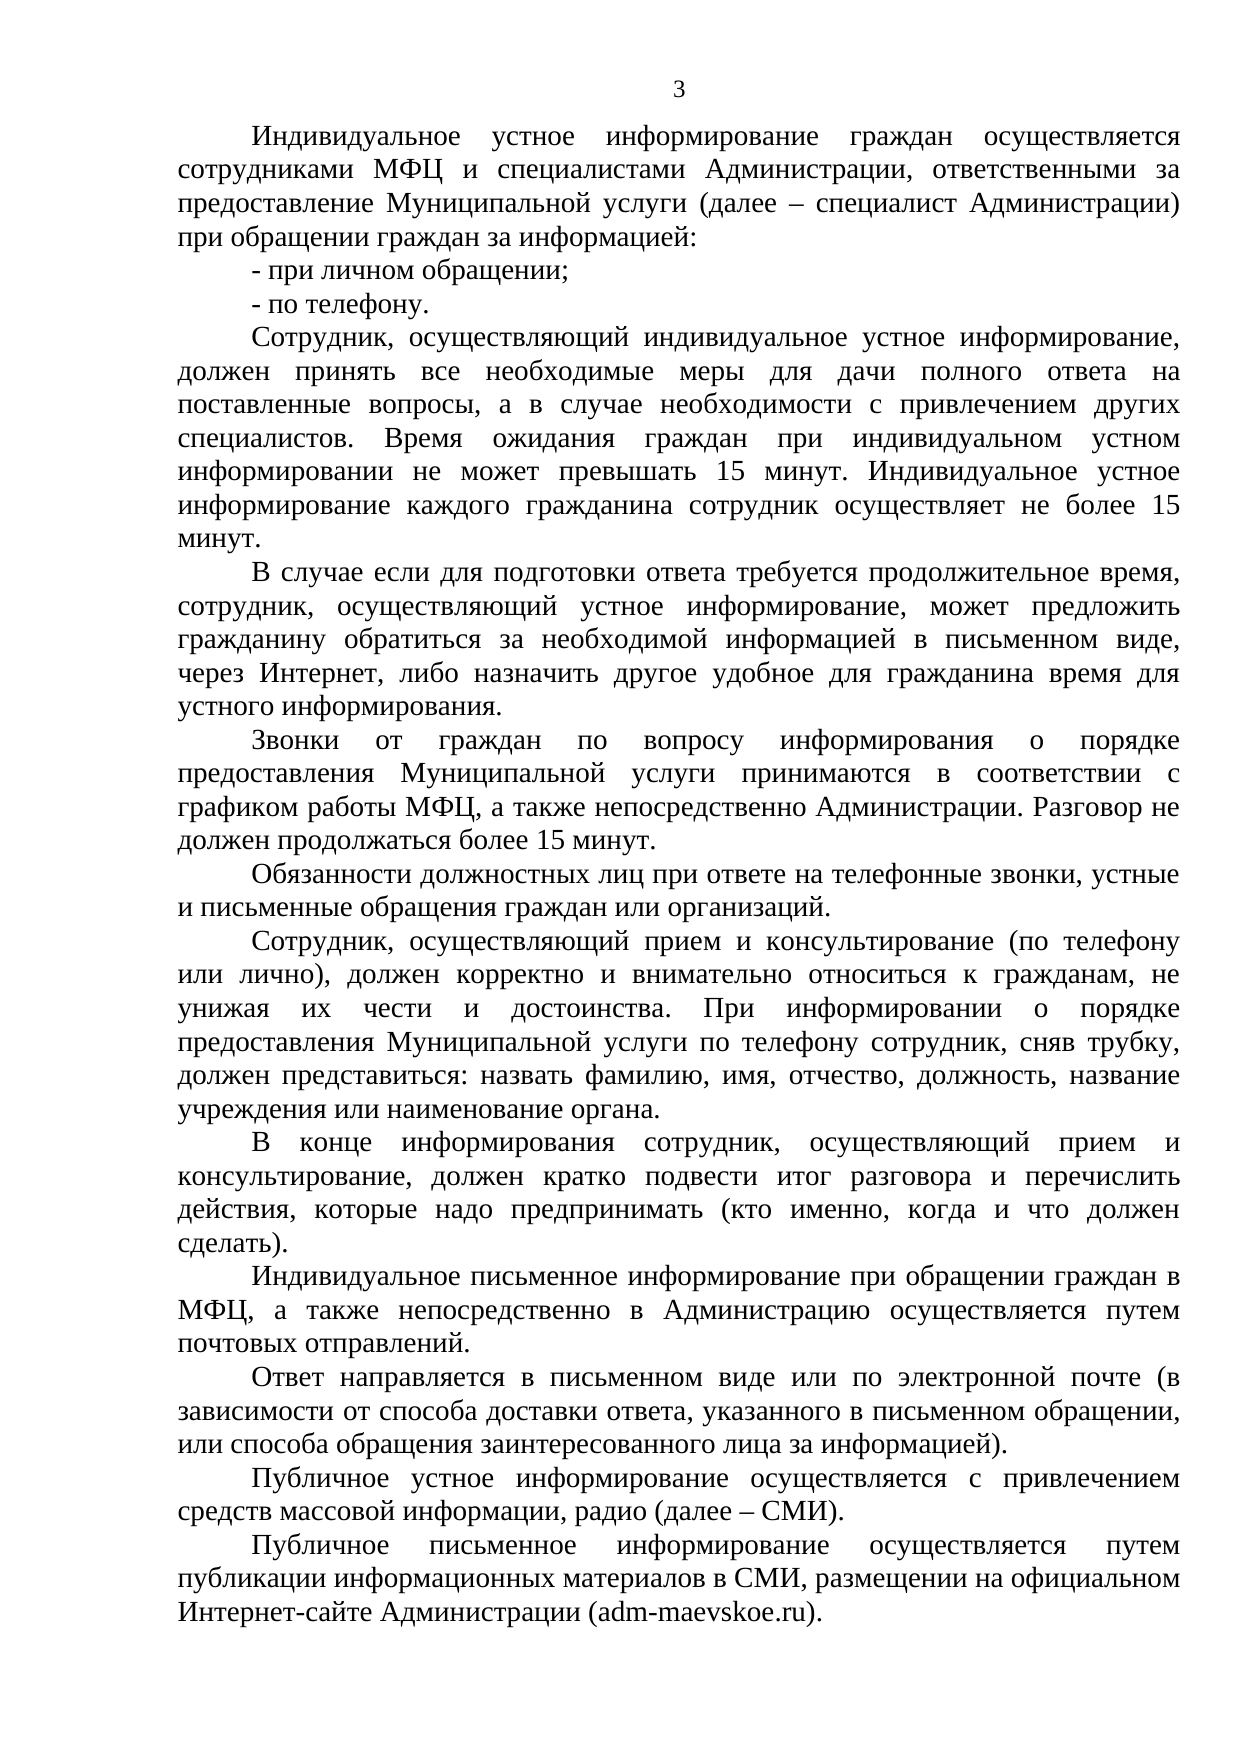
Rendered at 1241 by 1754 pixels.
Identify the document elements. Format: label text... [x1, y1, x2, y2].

text В конце информирования сотрудник, осуществляющий прием и консультирование, должен кратко подвести итог разговора и перечислить действия, которые надо предпринимать (кто именно, когда и что должен сделать). [177, 1124, 1181, 1258]
text Публичное письменное информирование осуществляется путем публикации информационных материалов в СМИ, размещении на официальном Интернет-сайте Администрации (adm-maevskoe.ru). [177, 1527, 1181, 1627]
text В случае если для подготовки ответа требуется продолжительное время, сотрудник, осуществляющий устное информирование, может предложить гражданину обратиться за необходимой информацией в письменном виде, через Интернет, либо назначить другое удобное для гражданина время для устного информирования. [177, 554, 1181, 722]
text Сотрудник, осуществляющий индивидуальное устное информирование, должен принять все необходимые меры для дачи полного ответа на поставленные вопросы, а в случае необходимости с привлечением других специалистов. Время ожидания граждан при индивидуальном устном информировании не может превышать 15 минут. Индивидуальное устное информирование каждого гражданина сотрудник осуществляет не более 15 минут. [177, 319, 1181, 554]
text Индивидуальное письменное информирование при обращении граждан в МФЦ, а также непосредственно в Администрацию осуществляется путем почтовых отправлений. [177, 1258, 1181, 1359]
text Индивидуальное устное информирование граждан осуществляется сотрудниками МФЦ и специалистами Администрации, ответственными за предоставление Муниципальной услуги (далее – специалист Администрации) при обращении граждан за информацией: [177, 118, 1181, 252]
text - по телефону. [177, 286, 1181, 319]
text - при личном обращении; [177, 252, 1181, 286]
text Ответ направляется в письменном виде или по электронной почте (в зависимости от способа доставки ответа, указанного в письменном обращении, или способа обращения заинтересованного лица за информацией). [177, 1359, 1181, 1460]
text Звонки от граждан по вопросу информирования о порядке предоставления Муниципальной услуги принимаются в соответствии с графиком работы МФЦ, а также непосредственно Администрации. Разговор не должен продолжаться более 15 минут. [177, 722, 1181, 856]
text Публичное устное информирование осуществляется с привлечением средств массовой информации, радио (далее – СМИ). [177, 1460, 1181, 1527]
text Сотрудник, осуществляющий прием и консультирование (по телефону или лично), должен корректно и внимательно относиться к гражданам, не унижая их чести и достоинства. При информировании о порядке предоставления Муниципальной услуги по телефону сотрудник, сняв трубку, должен представиться: назвать фамилию, имя, отчество, должность, название учреждения или наименование органа. [177, 923, 1181, 1124]
text Обязанности должностных лиц при ответе на телефонные звонки, устные и письменные обращения граждан или организаций. [177, 856, 1181, 923]
